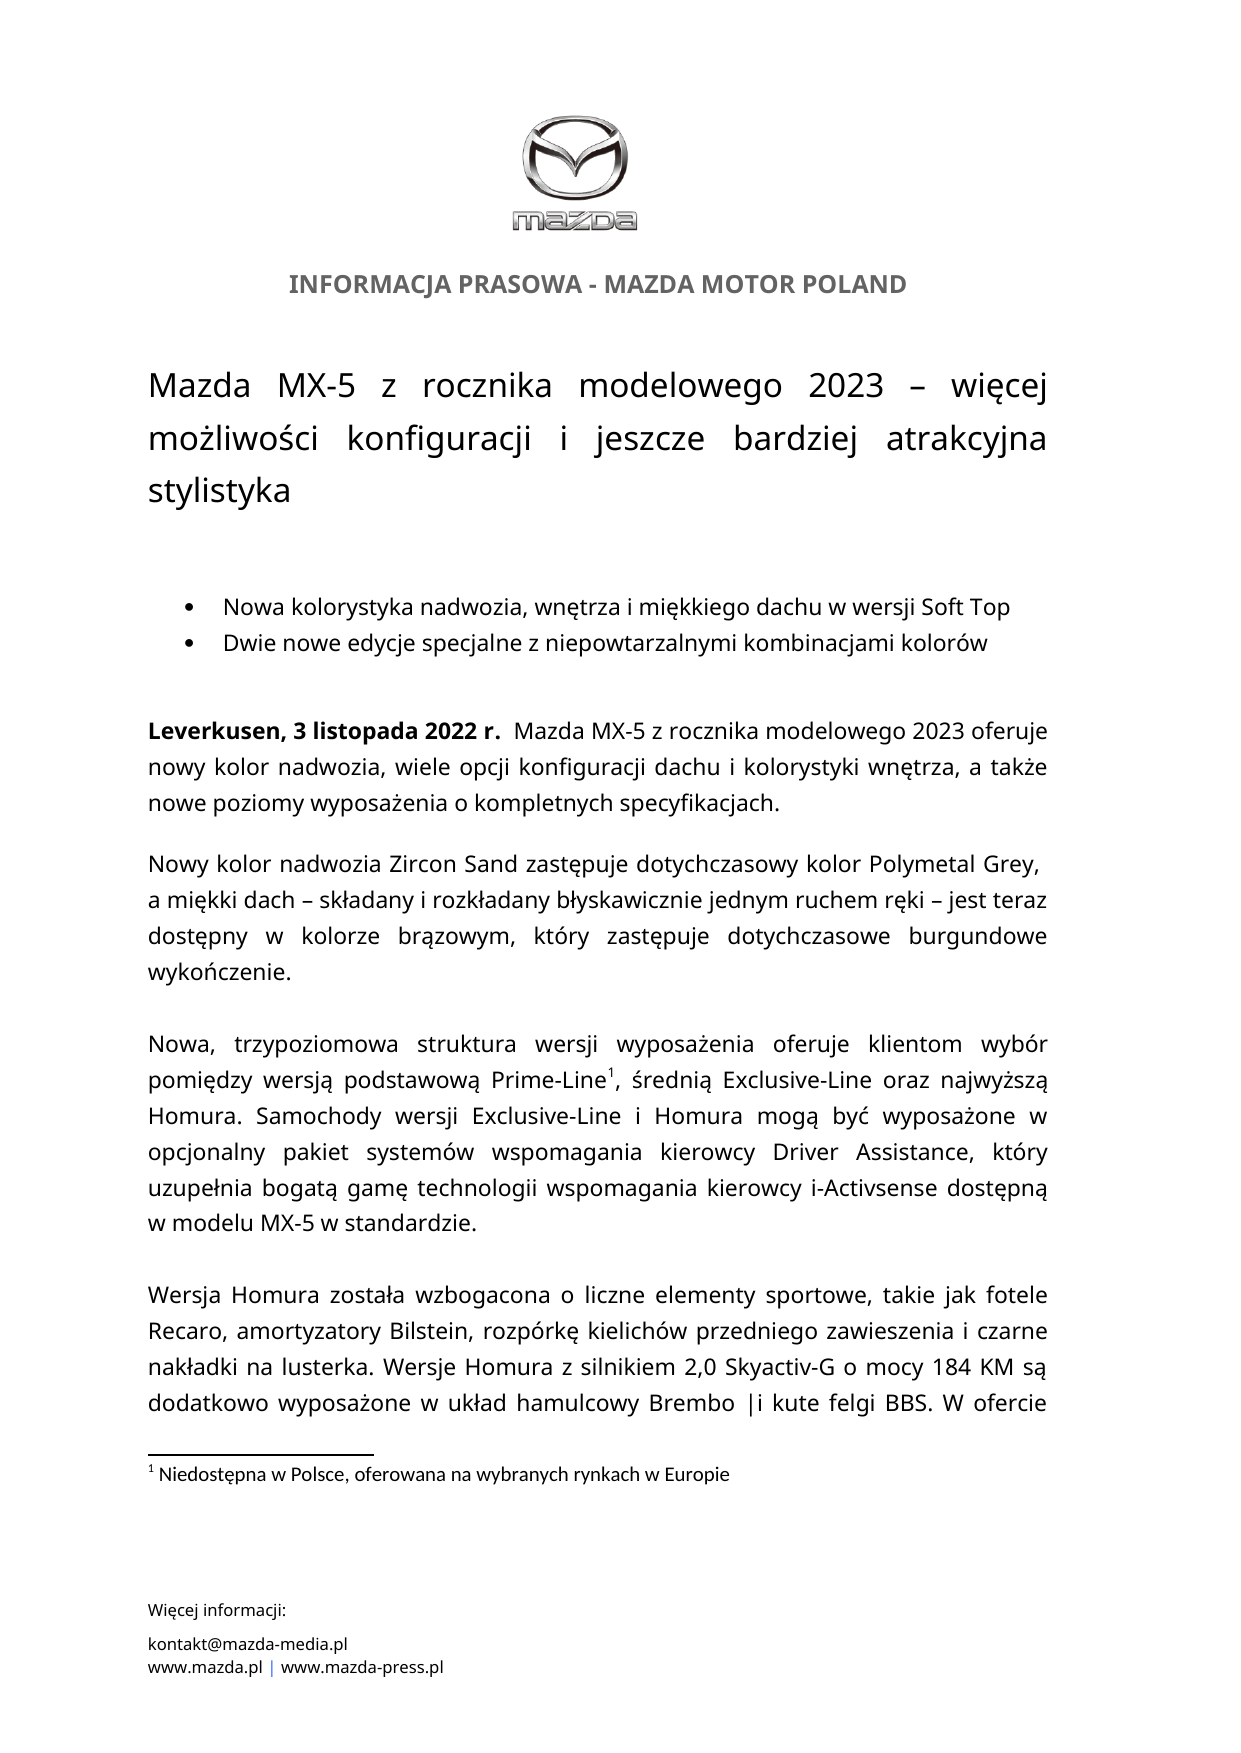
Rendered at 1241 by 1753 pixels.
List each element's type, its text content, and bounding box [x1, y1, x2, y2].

list Nowa kolorystyka nadwozia, wnętrza i miękkiego dachu w wersji Soft Top [185, 591, 1049, 622]
text Nowy kolor nadwozia Zircon Sand zastępuje dotychczasowy kolor Polymetal Grey, a miękki dach – składany i rozkładany błyskawicznie jednym ruchem ręki – jest teraz dostępny w kolorze brązowym, który zastępuje dotychczasowe burgundowe wykończenie. [148, 848, 1049, 987]
text Nowa, trzypoziomowa struktura wersji wyposażenia oferuje klientom wybór pomiędzy wersją podstawową Prime-Line, średnią Exclusive-Line oraz najwyższą Homura. Samochody wersji Exclusive-Line i Homura mogą być wyposażone w opcjonalny pakiet systemów wspomagania kierowcy Driver Assistance, który uzupełnia bogatą gamę technologii wspomagania kierowcy i-Activsense dostępną w modelu MX-5 w standardzie. [148, 1028, 1049, 1239]
picture [320, 73, 876, 233]
list Dwie nowe edycje specjalne z niepowtarzalnymi kombinacjami kolorów [185, 627, 1049, 658]
text Leverkusen, 3 listopada 2022 r. Mazda MX-5 z rocznika modelowego 2023 oferuje nowy kolor nadwozia, wiele opcji konfiguracji dachu i kolorystyki wnętrza, a także nowe poziomy wyposażenia o kompletnych specyfikacjach. [148, 715, 1049, 818]
text Mazda MX-5 z rocznika modelowego 2023 – więcej możliwości konfiguracji i jeszcze bardziej atrakcyjna stylistyka [148, 362, 1049, 512]
